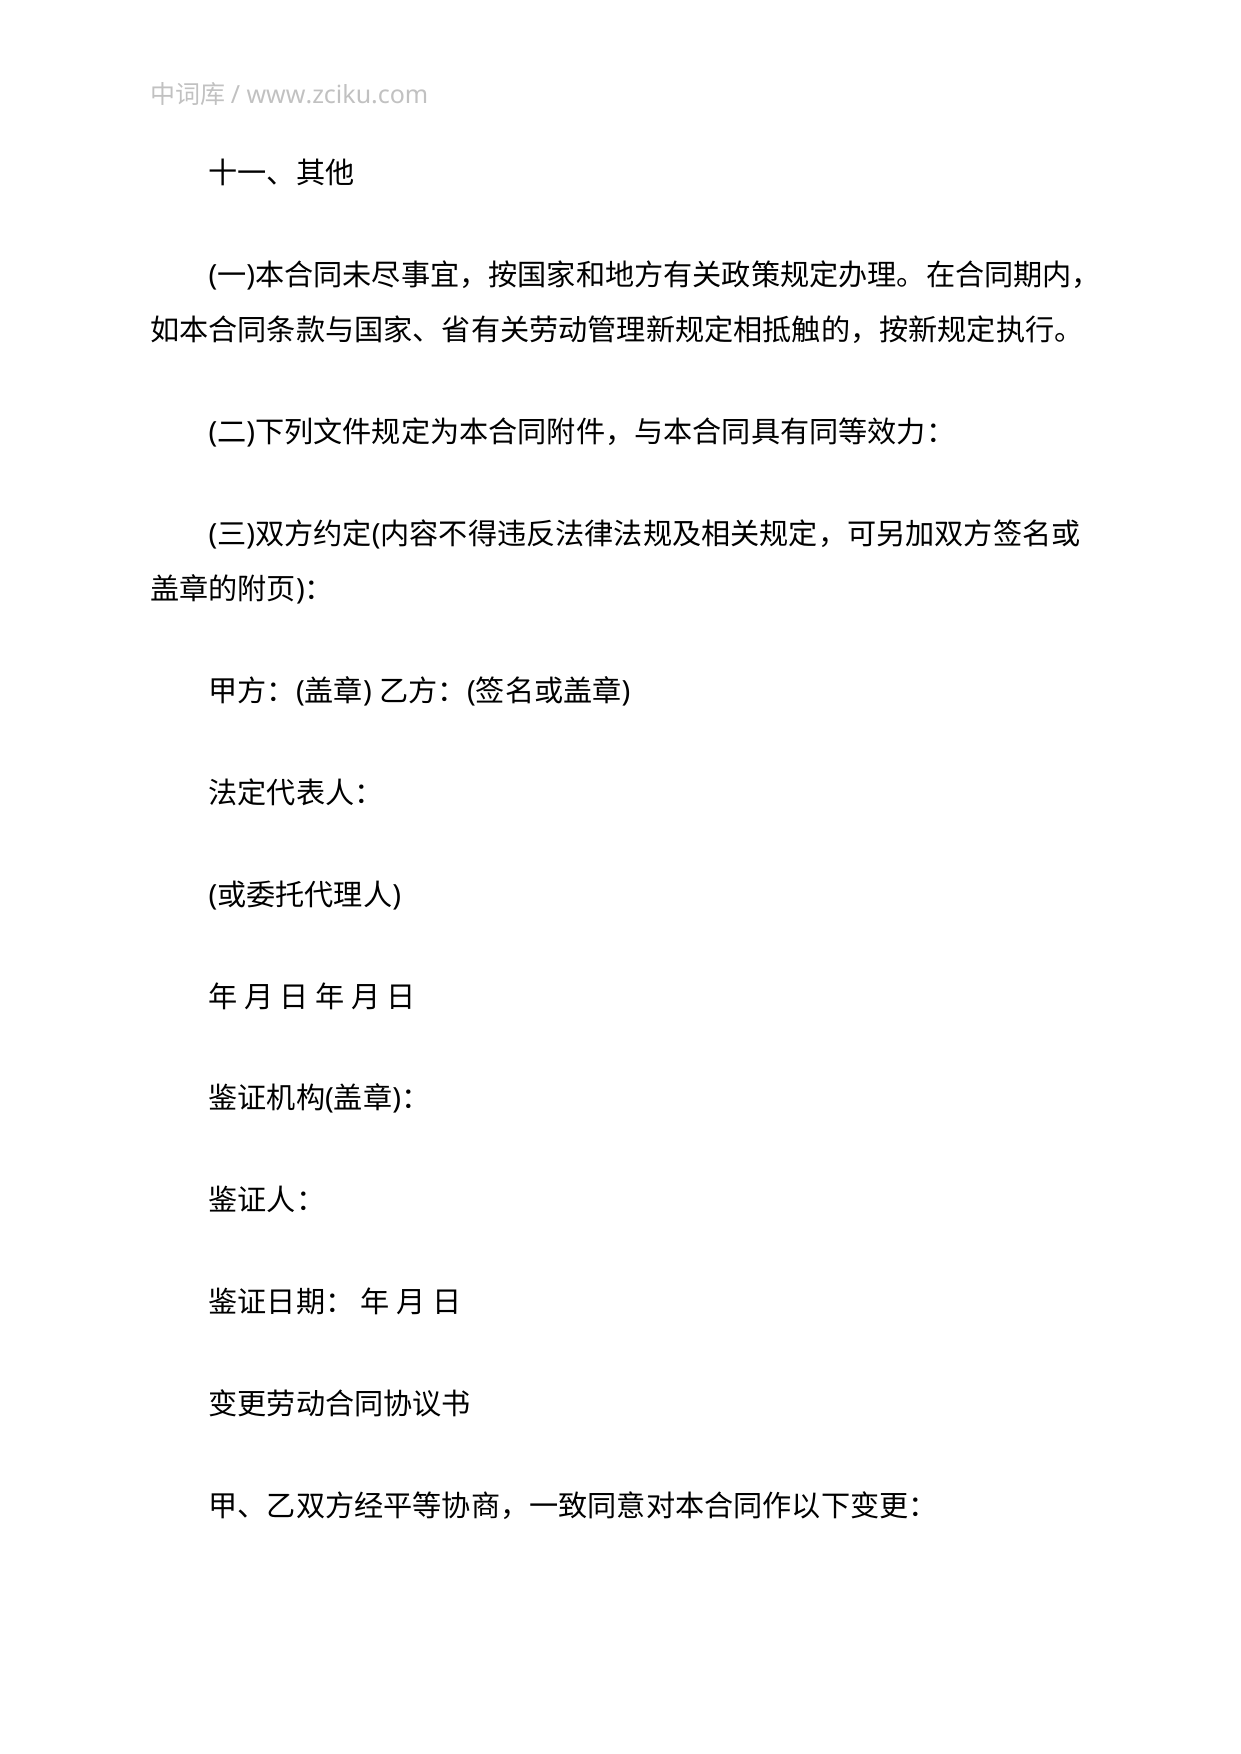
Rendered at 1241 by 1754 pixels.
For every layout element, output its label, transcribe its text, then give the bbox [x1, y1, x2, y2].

text 法定代表人： [150, 769, 1090, 812]
text 鉴证机构(盖章)： [150, 1075, 1090, 1117]
text 鉴证日期： 年 月 日 [150, 1279, 1090, 1321]
text 甲方：(盖章) 乙方：(签名或盖章) [150, 667, 1090, 710]
text 鉴证人： [150, 1177, 1090, 1219]
text 甲、乙双方经平等协商，一致同意对本合同作以下变更： [150, 1482, 1090, 1524]
text (一)本合同未尽事宜，按国家和地方有关政策规定办理。在合同期内，如本合同条款与国家、省有关劳动管理新规定相抵触的，按新规定执行。 [150, 252, 1090, 349]
text (二)下列文件规定为本合同附件，与本合同具有同等效力： [150, 408, 1090, 451]
text 变更劳动合同协议书 [150, 1381, 1090, 1423]
text 十一、其他 [150, 150, 1090, 192]
text (三)双方约定(内容不得违反法律法规及相关规定，可另加双方签名或盖章的附页)： [150, 511, 1090, 608]
text 年 月 日 年 月 日 [150, 973, 1090, 1016]
text (或委托代理人) [150, 871, 1090, 914]
